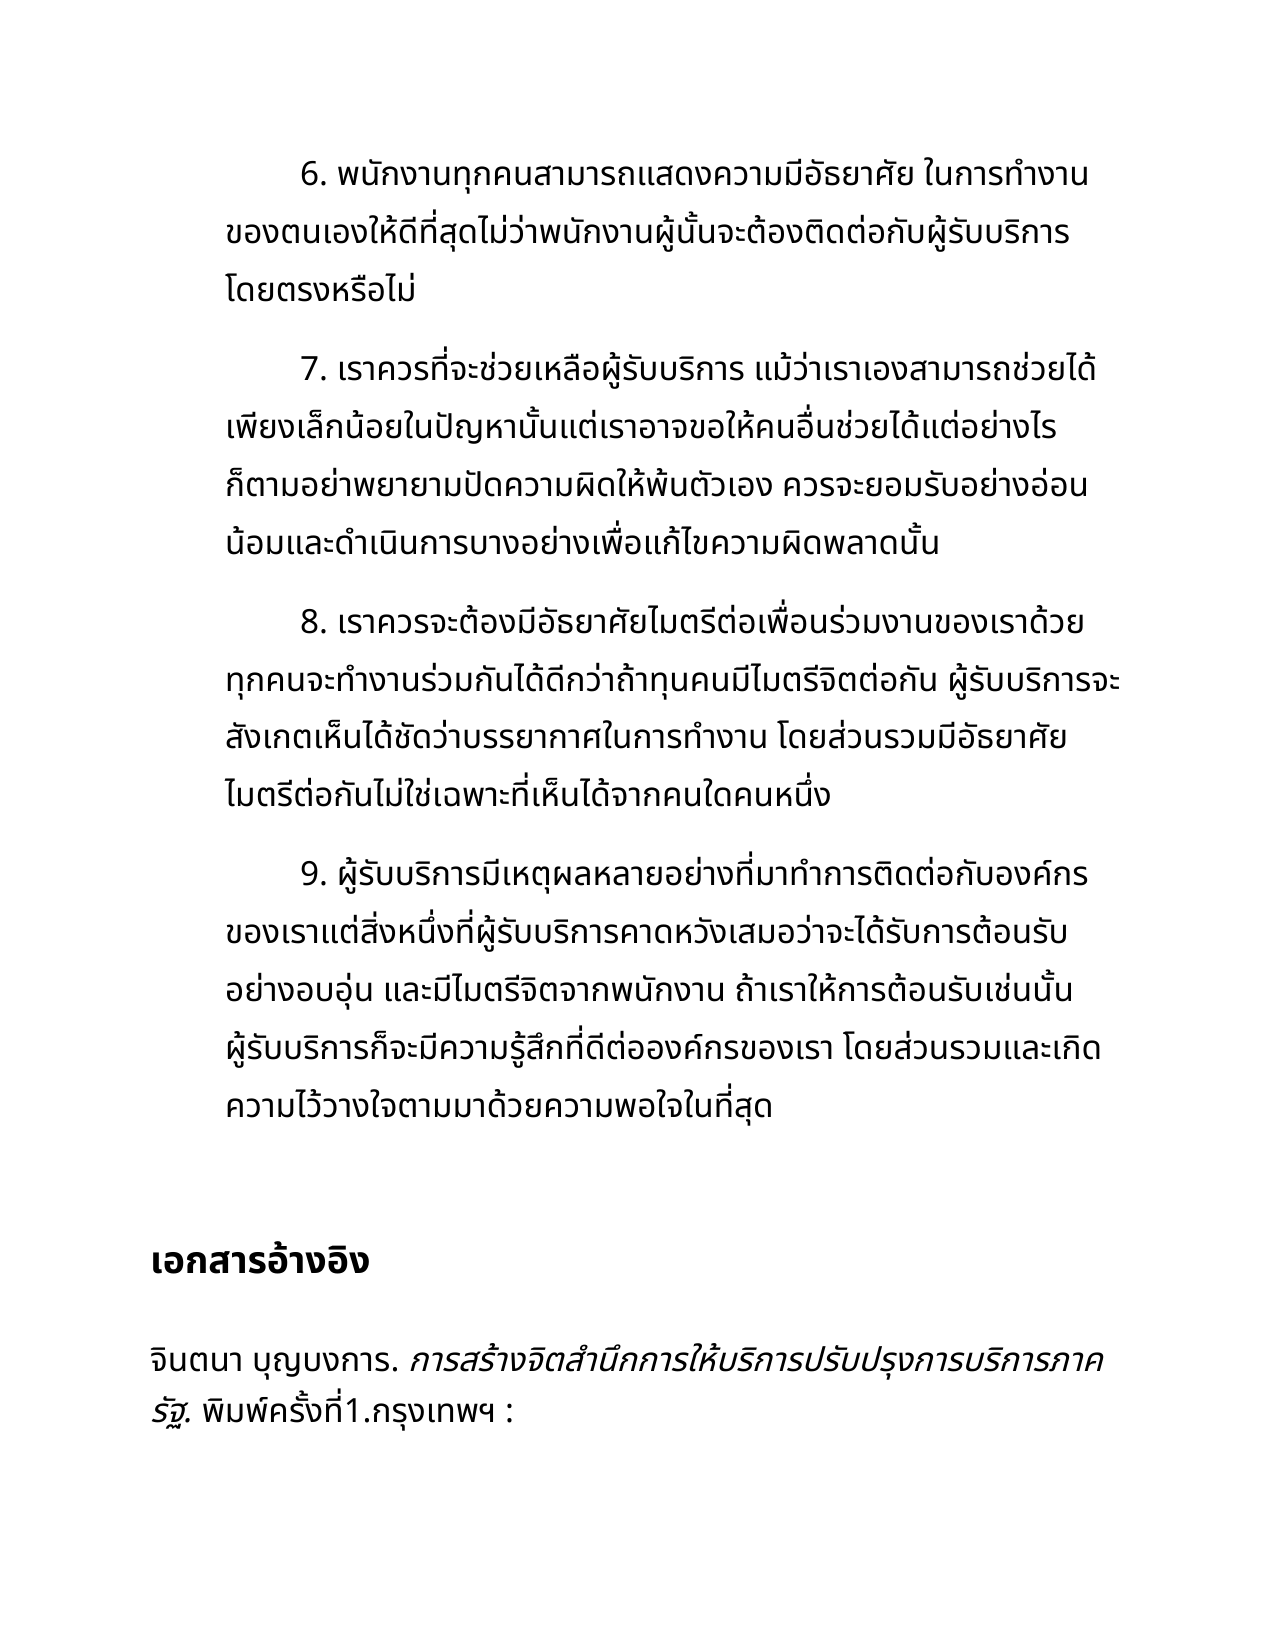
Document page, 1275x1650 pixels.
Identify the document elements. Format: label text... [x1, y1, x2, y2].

text 8. เราควรจะต้องมีอัธยาศัยไมตรีต่อเพื่อนร่วมงานของเราด้วย ทุกคนจะทํางานร่วมกันได้ดีกว่าถ้าทุนคนมีไมตรีจิตต่อกัน ผู้รับบริการจะสังเกตเห็นได้ชัดว่าบรรยากาศในการทํางาน โดยส่วนรวมมีอัธยาศัยไมตรีต่อกันไม่ใช่เฉพาะที่เห็นได้จากคนใดคนหนึ่ง [225, 597, 1125, 822]
text 6. พนักงานทุกคนสามารถแสดงความมีอัธยาศัย ในการทํางานของตนเองให้ดีที่สุดไม่ว่าพนักงานผู้นั้นจะต้องติดต่อกับผู้รับบริการโดยตรงหรือไม่ [225, 150, 1125, 316]
text เอกสารอ้างอิง [150, 1234, 1125, 1291]
text 9. ผู้รับบริการมีเหตุผลหลายอย่างที่มาทําการติดต่อกับองค์กรของเราแต่สิ่งหนึ่งที่ผู้รับบริการคาดหวังเสมอว่าจะได้รับการต้อนรับอย่างอบอุ่น และมีไมตรีจิตจากพนักงาน ถ้าเราให้การต้อนรับเช่นนั้นผู้รับบริการก็จะมีความรู้สึกที่ดีต่อองค์กรของเรา โดยส่วนรวมและเกิดความไว้วางใจตามมาด้วยความพอใจในที่สุด [225, 850, 1125, 1132]
text 7. เราควรที่จะช่วยเหลือผู้รับบริการ แม้ว่าเราเองสามารถช่วยได้เพียงเล็กน้อยในปัญหานั้นแต่เราอาจขอให้คนอื่นช่วยได้แต่อย่างไรก็ตามอย่าพยายามปัดความผิดให้พ้นตัวเอง ควรจะยอมรับอย่างอ่อนน้อมและดําเนินการบางอย่างเพื่อแก้ไขความผิดพลาดนั้น [225, 345, 1125, 569]
text จินตนา บุญบงการ. การสร้างจิตสํานึกการให้บริการปรับปรุงการบริการภาครัฐ. พิมพ์ครั้งที่1.กรุงเทพฯ : [150, 1336, 1125, 1437]
